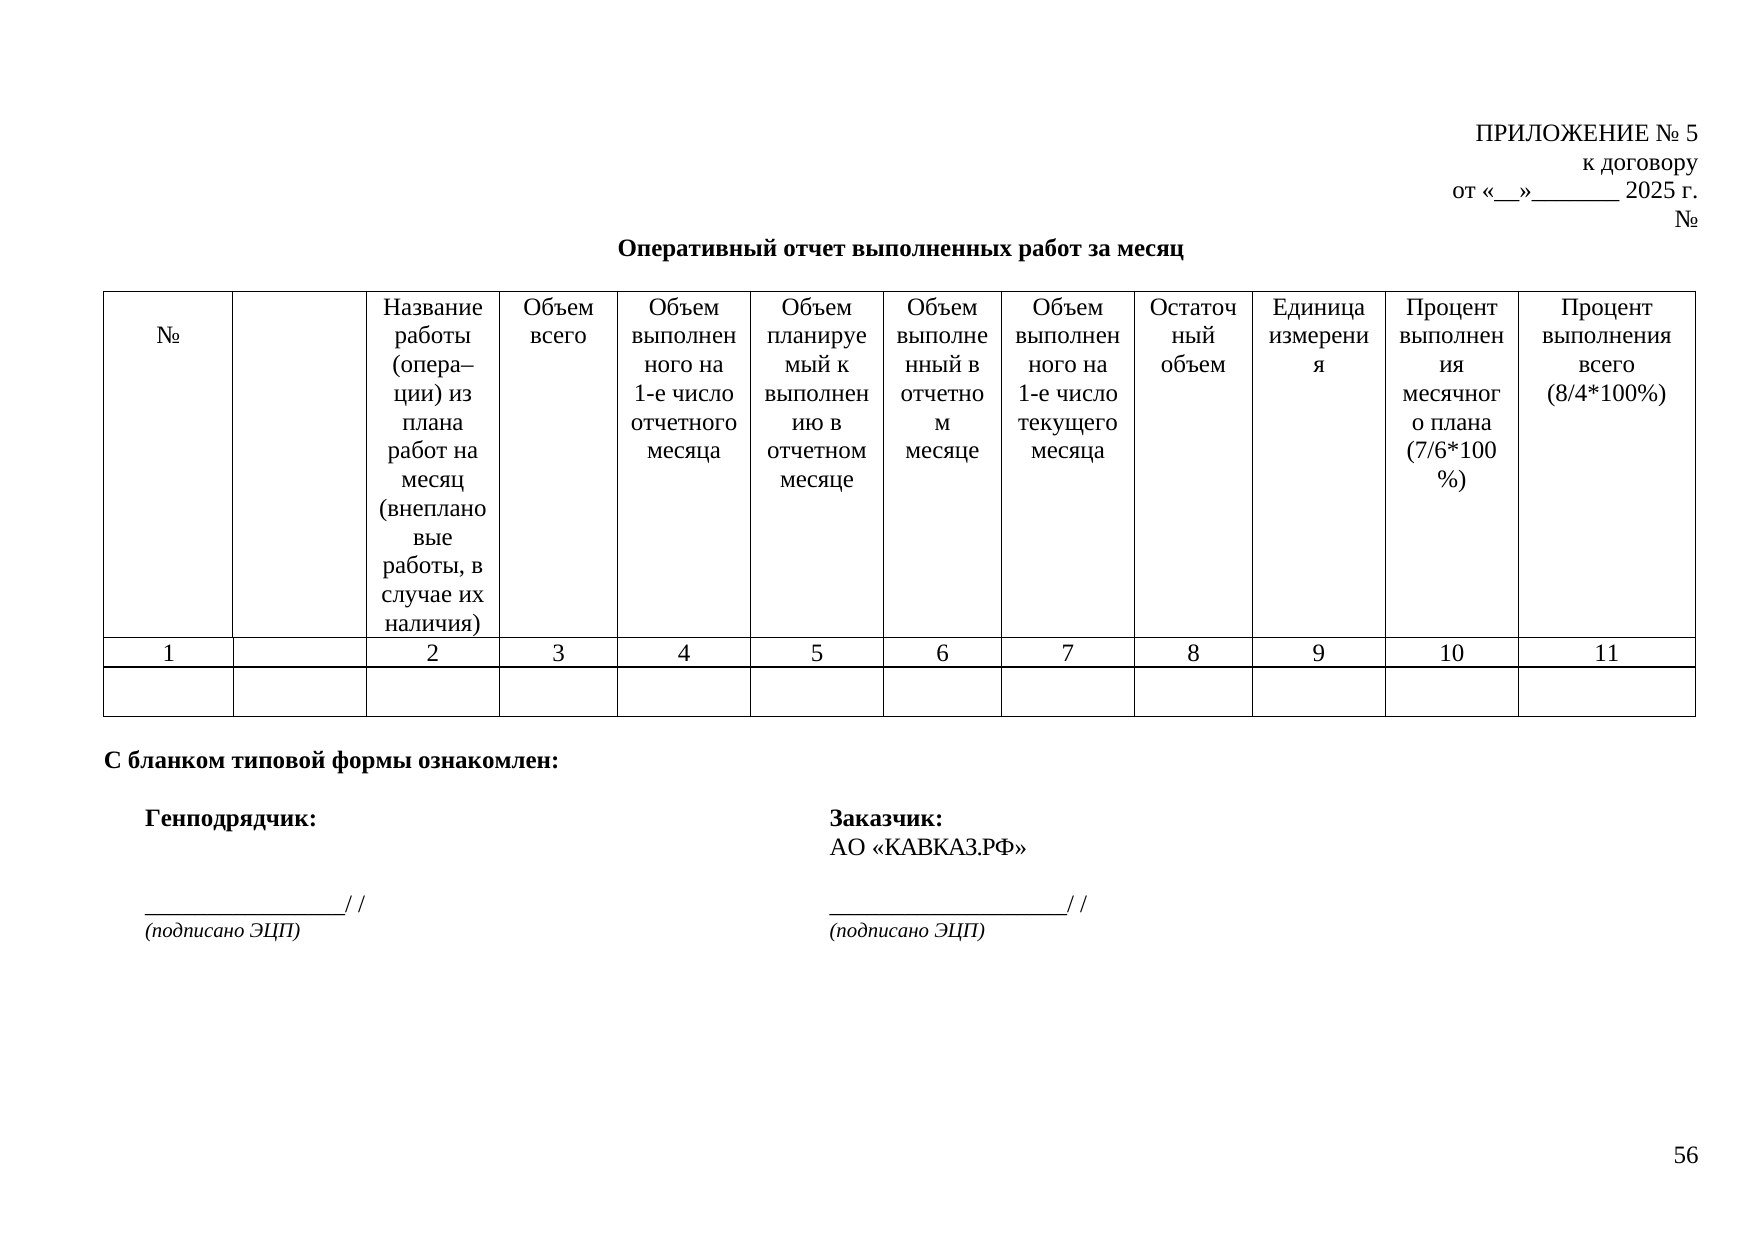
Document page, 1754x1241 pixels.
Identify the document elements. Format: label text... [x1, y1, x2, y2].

table_cell [751, 668, 883, 716]
table_header Единица измерения [1253, 292, 1385, 637]
table_cell [1002, 668, 1134, 716]
table_header Объем всего [500, 292, 617, 637]
table_header Заказчик: АО «КАВКАЗ.РФ» ___________________/ / (подписано ЭЦП) [818, 803, 1506, 942]
table_header Объем выполненный в отчетном месяце [884, 292, 1001, 637]
table_cell 6 [884, 638, 1001, 666]
table_cell 2 [367, 638, 499, 666]
table_cell 9 [1253, 638, 1385, 666]
table_header Остаточный объем [1135, 292, 1252, 637]
text С бланком типовой формы ознакомлен: [103, 745, 1698, 774]
table_header Объем планируемый к выполнению в отчетном месяце [751, 292, 883, 637]
text Оперативный отчет выполненных работ за месяц [103, 233, 1698, 262]
table_cell 1 [104, 638, 233, 666]
table_cell 7 [1002, 638, 1134, 666]
table_cell 11 [1519, 638, 1695, 666]
table_cell 8 [1135, 638, 1252, 666]
table_header Процент выполнения всего (8/4*100%) [1519, 292, 1695, 637]
table_header [233, 292, 366, 637]
text к договору [103, 147, 1698, 176]
table_cell [1519, 668, 1695, 716]
table_header Процент выполнения месячного плана (7/6*100%) [1386, 292, 1518, 637]
table_cell [1386, 668, 1518, 716]
table_header Название работы (опера–ции) из плана работ на месяц (внеплановые работы, в случае их наличия) [367, 292, 499, 637]
table_cell 3 [500, 638, 617, 666]
table_cell 4 [618, 638, 750, 666]
table_cell [367, 668, 499, 716]
table_cell [234, 668, 366, 716]
table_header Генподрядчик: ________________/ / (подписано ЭЦП) [134, 803, 818, 942]
text № [103, 204, 1698, 233]
text от «__»_______ 2025 г. [103, 176, 1698, 204]
table_header Объем выполненного на 1-е число текущего месяца [1002, 292, 1134, 637]
table_header № [104, 292, 232, 637]
table_cell [104, 668, 233, 716]
table_cell [618, 668, 750, 716]
table_cell 10 [1386, 638, 1518, 666]
table_cell [1135, 668, 1252, 716]
table_cell [234, 638, 366, 666]
table_cell [884, 668, 1001, 716]
table_cell 5 [751, 638, 883, 666]
table_header Объем выполненного на 1-е число отчетного месяца [618, 292, 750, 637]
table_cell [1253, 668, 1385, 716]
table_cell [500, 668, 617, 716]
text ПРИЛОЖЕНИЕ № 5 [103, 118, 1698, 147]
